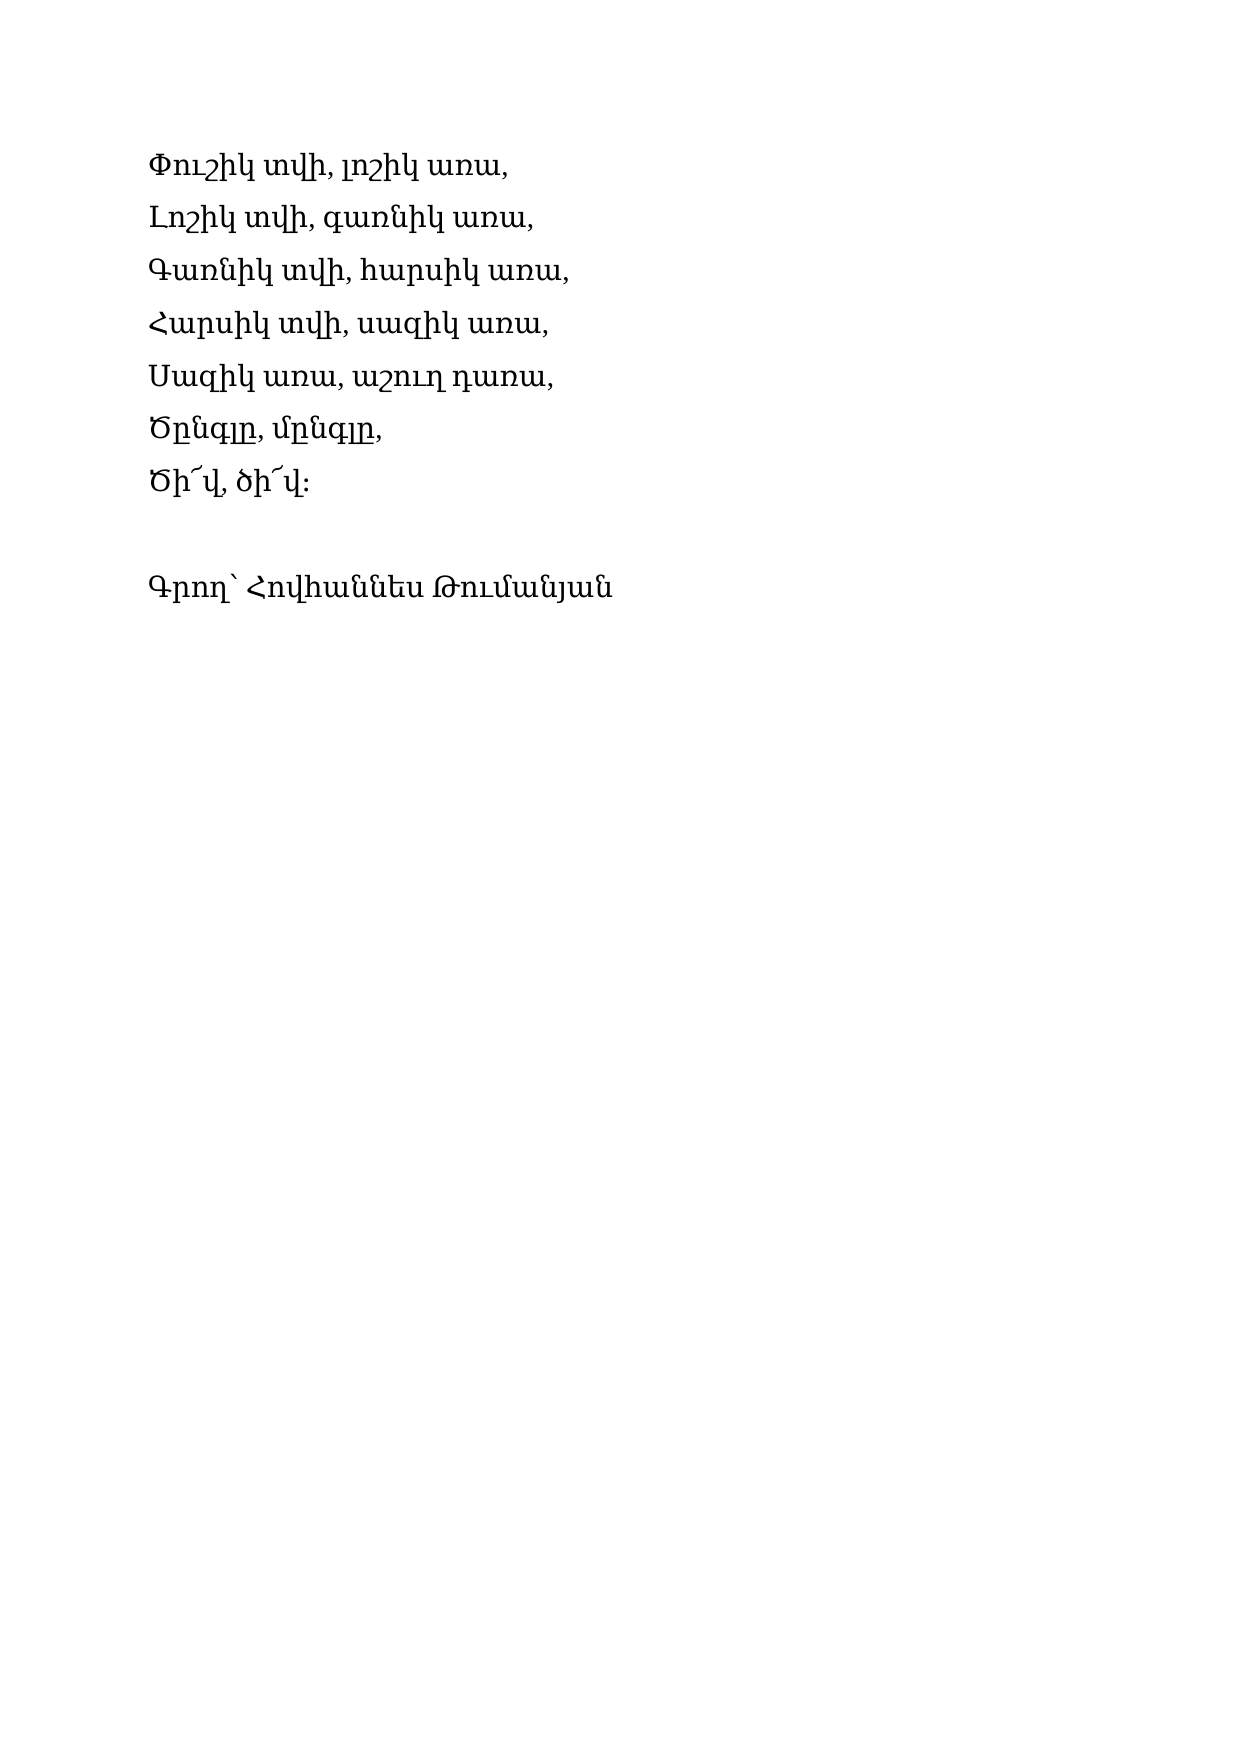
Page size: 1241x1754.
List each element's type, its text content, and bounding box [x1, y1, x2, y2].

text Սազիկ առա, աշուղ դառա, [148, 359, 1093, 392]
text Ծընգլը, մընգլը, [148, 412, 1093, 445]
text Լոշիկ տվի, գառնիկ առա, [148, 200, 1093, 234]
text Հարսիկ տվի, սազիկ առա, [148, 306, 1093, 339]
text Ծի՜վ, ծի՜վ։ [148, 464, 1093, 498]
text Գրող՝ Հովհաննես Թումանյան [148, 570, 1093, 604]
text Փուշիկ տվի, լոշիկ առա, [148, 148, 1093, 181]
text Գառնիկ տվի, հարսիկ առա, [148, 253, 1093, 287]
